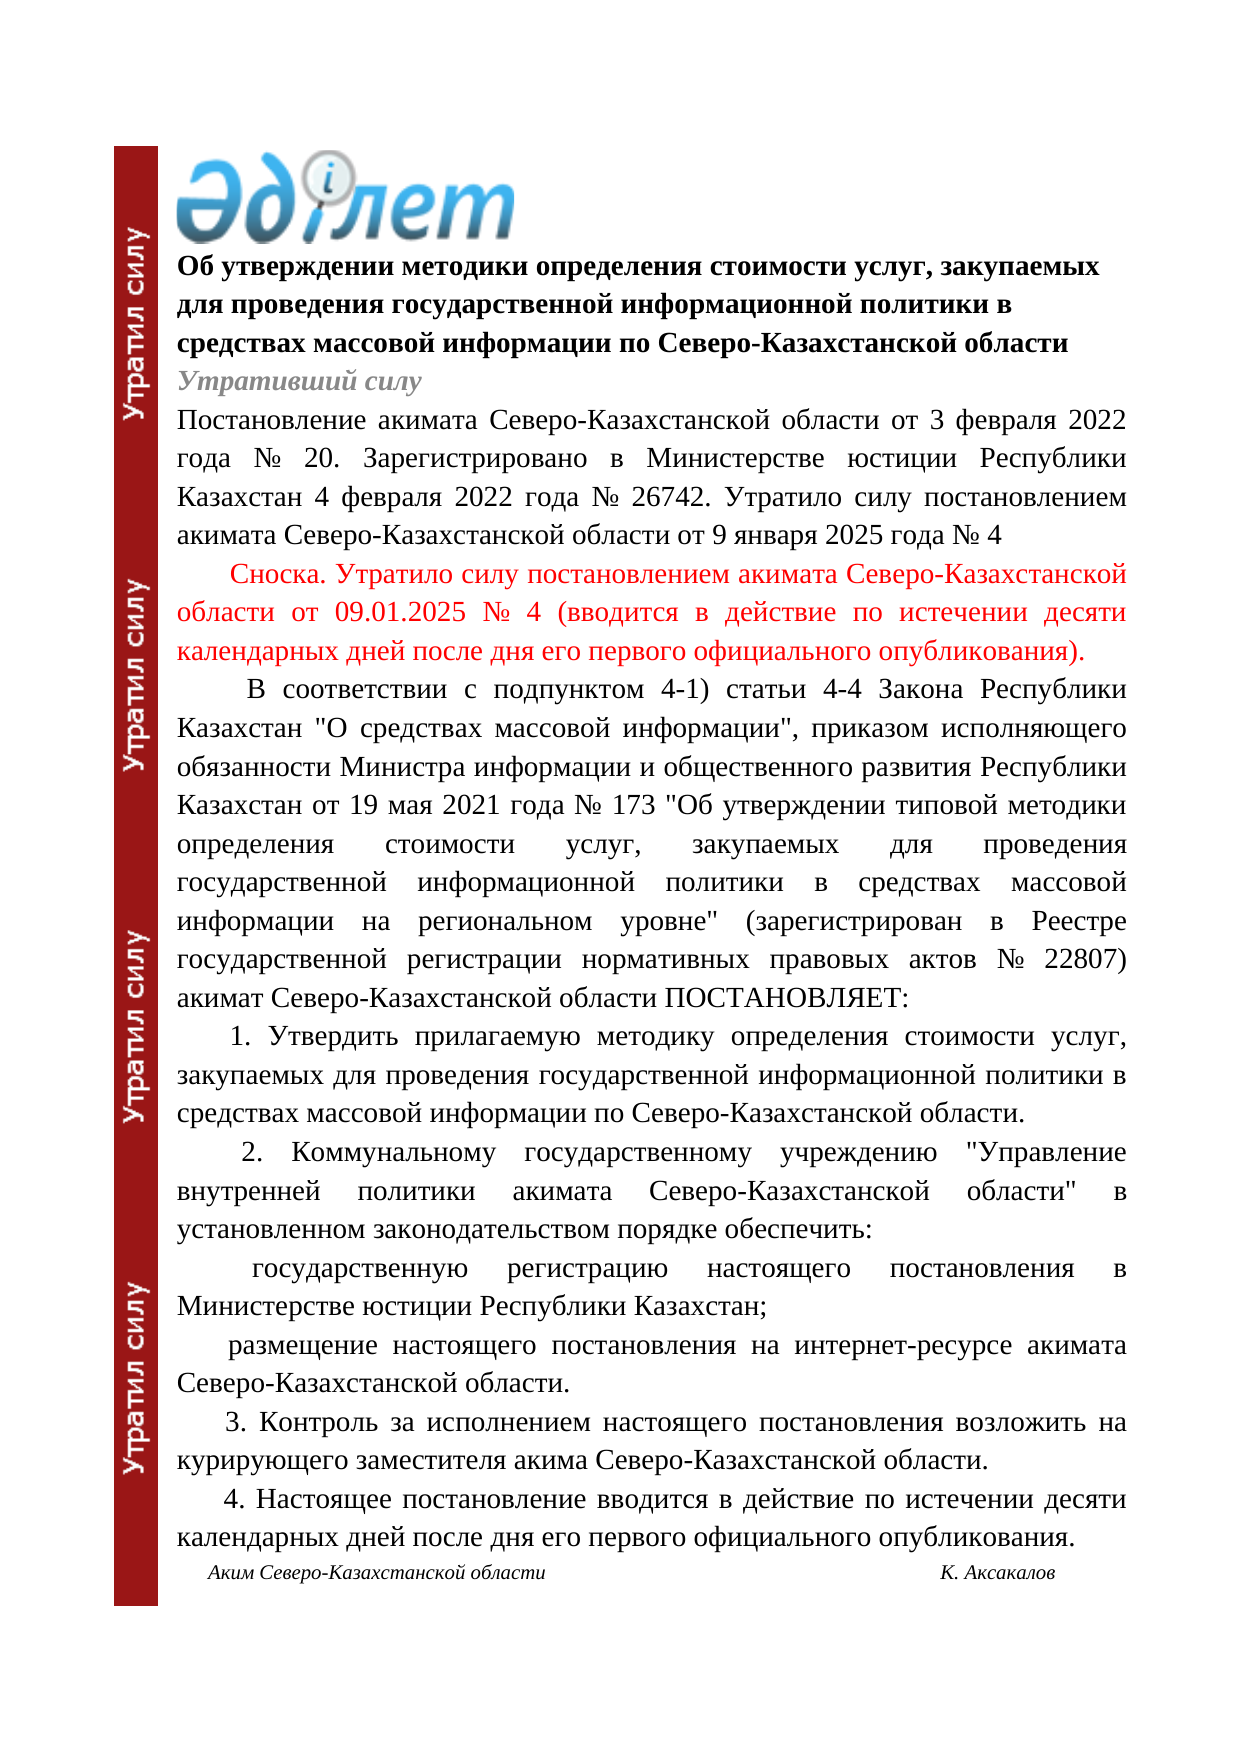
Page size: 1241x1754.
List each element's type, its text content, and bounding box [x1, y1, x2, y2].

text 1. Утвердить прилагаемую методику определения стоимости услуг, закупаемых для проведения государственной информационной политики в средствах массовой информации по Северо-Казахстанской области. [112, 1018, 1128, 1129]
picture [114, 551, 158, 556]
picture [114, 146, 158, 248]
text В соответствии с подпунктом 4-1) статьи 4-4 Закона Республики Казахстан "О средствах массовой информации", приказом исполняющего обязанности Министра информации и общественного развития Республики Казахстан от 19 мая 2021 года № 173 "Об утверждении типовой методики определения стоимости услуг, закупаемых для проведения государственной информационной политики в средствах массовой информации на региональном уровне" (зарегистрирован в Реестре государственной регистрации нормативных правовых актов № 22807) акимат Северо-Казахстанской области ПОСТАНОВЛЯЕТ: [112, 672, 1128, 1013]
text 2. Коммунальному государственному учреждению "Управление внутренней политики акимата Северо-Казахстанской области" в установленном законодательством порядке обеспечить: [112, 1134, 1128, 1245]
picture [114, 358, 158, 363]
table_header Аким Северо-Казахстанской области [101, 1558, 939, 1589]
text 3. Контроль за исполнением настоящего постановления возложить на курирующего заместителя акима Северо-Казахстанской области. [112, 1404, 1128, 1476]
table_header К. Аксакалов [939, 1558, 1240, 1589]
picture [114, 1322, 158, 1327]
picture [114, 1476, 158, 1481]
text государственную регистрацию настоящего постановления в Министерстве юстиции Республики Казахстан; [112, 1250, 1128, 1322]
text Об утверждении методики определения стоимости услуг, закупаемых для проведения государственной информационной политики в средствах массовой информации по Северо-Казахстанской области [112, 248, 1128, 358]
picture [114, 397, 158, 402]
picture [114, 1589, 158, 1606]
picture [114, 1129, 158, 1134]
text Постановление акимата Северо-Казахстанской области от 3 февраля 2022 года № 20. Зарегистрировано в Министерстве юстиции Республики Казахстан 4 февраля 2022 года № 26742. Утратило силу постановлением акимата Северо-Казахстанской области от 9 января 2025 года № 4 [112, 402, 1128, 551]
text размещение настоящего постановления на интернет-ресурсе акимата Северо-Казахстанской области. [112, 1327, 1128, 1399]
picture [114, 1245, 158, 1250]
text 4. Настоящее постановление вводится в действие по истечении десяти календарных дней после дня его первого официального опубликования. [112, 1481, 1128, 1553]
picture [176, 150, 515, 244]
picture [114, 1013, 158, 1018]
text Сноска. Утратило силу постановлением акимата Северо-Казахстанской области от 09.01.2025 № 4 (вводится в действие по истечении десяти календарных дней после дня его первого официального опубликования). [112, 556, 1128, 667]
picture [114, 667, 158, 672]
picture [114, 1399, 158, 1404]
picture [114, 1553, 158, 1558]
text Утративший силу [112, 363, 1128, 397]
